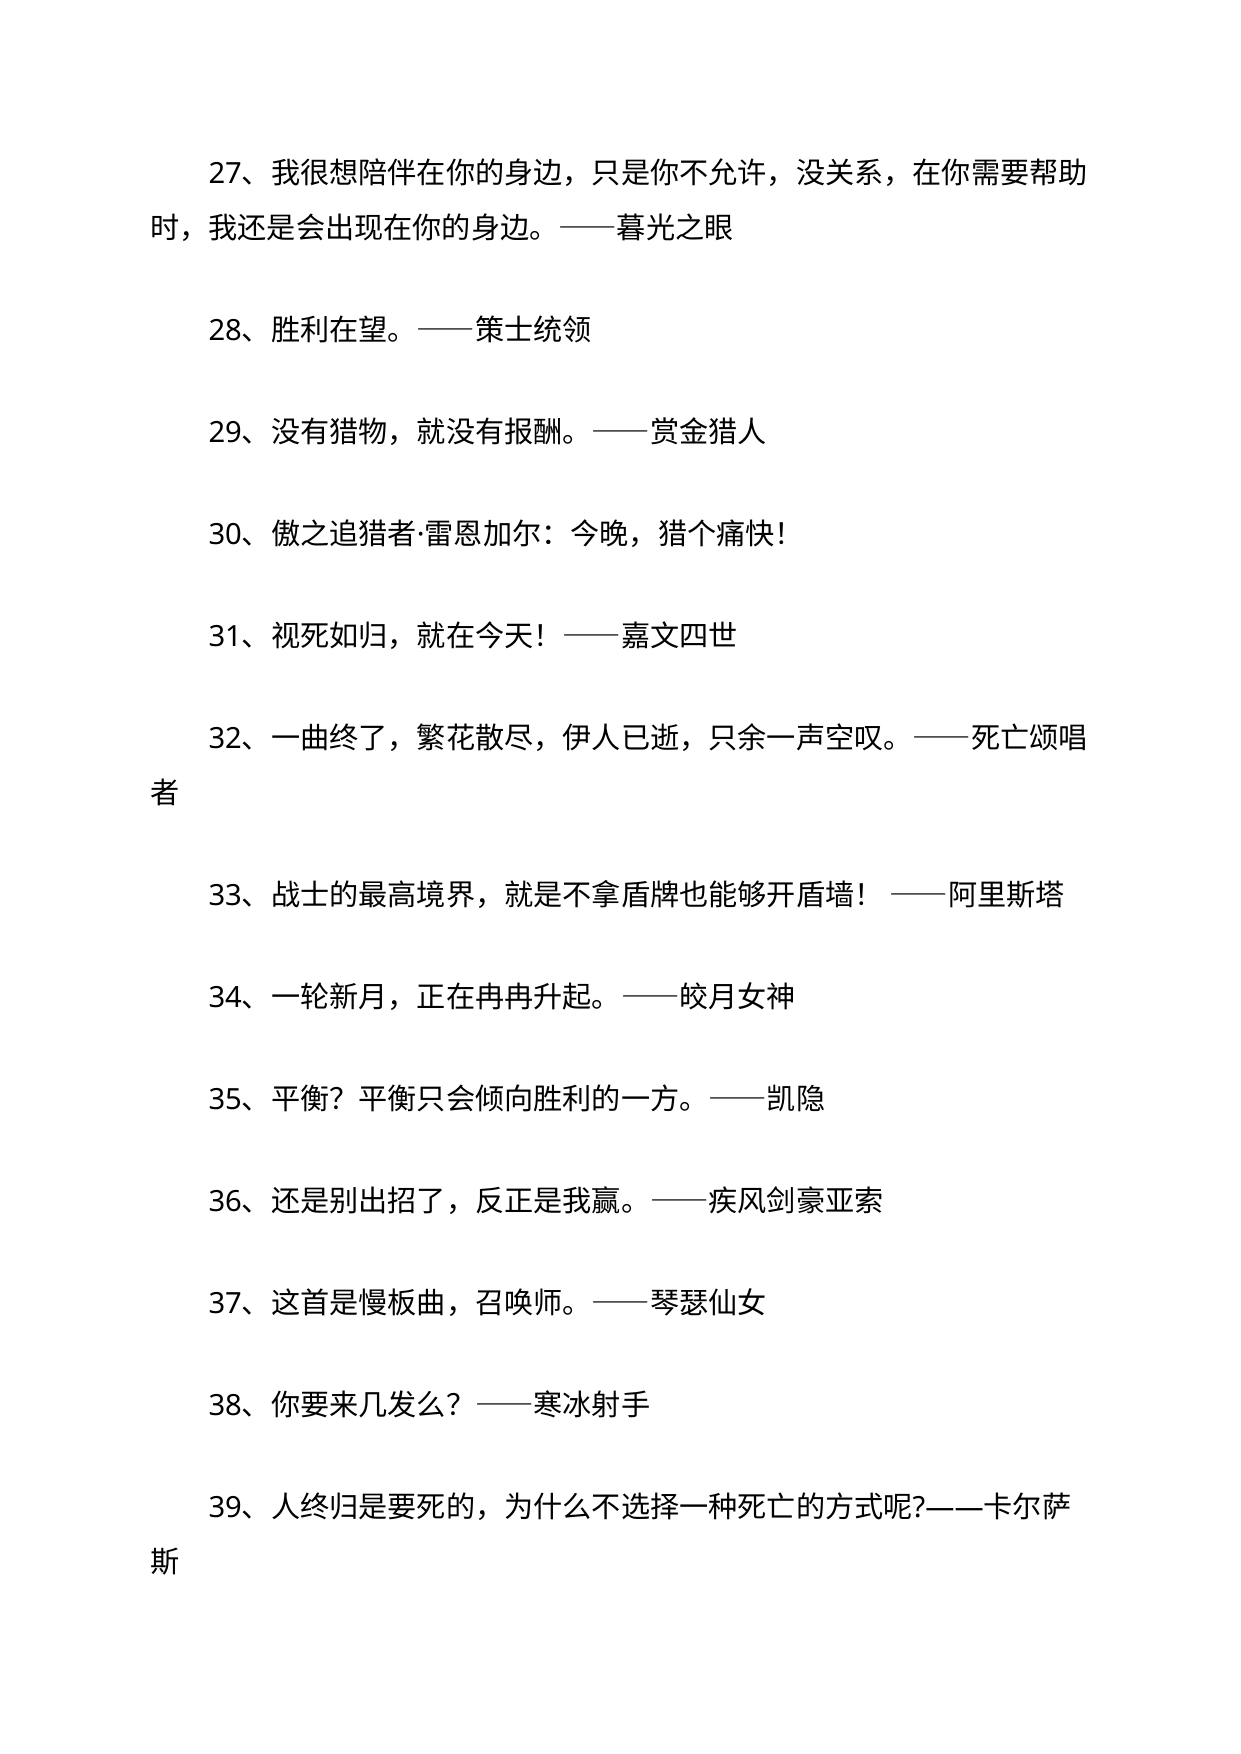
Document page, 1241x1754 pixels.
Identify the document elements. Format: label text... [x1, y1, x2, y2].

text 35、平衡？平衡只会倾向胜利的一方。——凯隐 [150, 1075, 1090, 1118]
text 32、一曲终了，繁花散尽，伊人已逝，只余一声空叹。——死亡颂唱者 [150, 715, 1090, 812]
text 39、人终归是要死的，为什么不选择一种死亡的方式呢?——卡尔萨斯 [150, 1483, 1090, 1581]
text 27、我很想陪伴在你的身边，只是你不允许，没关系，在你需要帮助时，我还是会出现在你的身边。——暮光之眼 [150, 150, 1090, 247]
text 31、视死如归，就在今天！——嘉文四世 [150, 613, 1090, 655]
text 36、还是别出招了，反正是我赢。——疾风剑豪亚索 [150, 1177, 1090, 1220]
text 37、这首是慢板曲，召唤师。——琴瑟仙女 [150, 1279, 1090, 1322]
text 30、傲之追猎者·雷恩加尔：今晚，猎个痛快！ [150, 511, 1090, 553]
text 33、战士的最高境界，就是不拿盾牌也能够开盾墙！ ——阿里斯塔 [150, 871, 1090, 914]
text 38、你要来几发么？——寒冰射手 [150, 1381, 1090, 1424]
text 28、胜利在望。——策士统领 [150, 307, 1090, 349]
text 34、一轮新月，正在冉冉升起。——皎月女神 [150, 973, 1090, 1016]
text 29、没有猎物，就没有报酬。——赏金猎人 [150, 409, 1090, 451]
